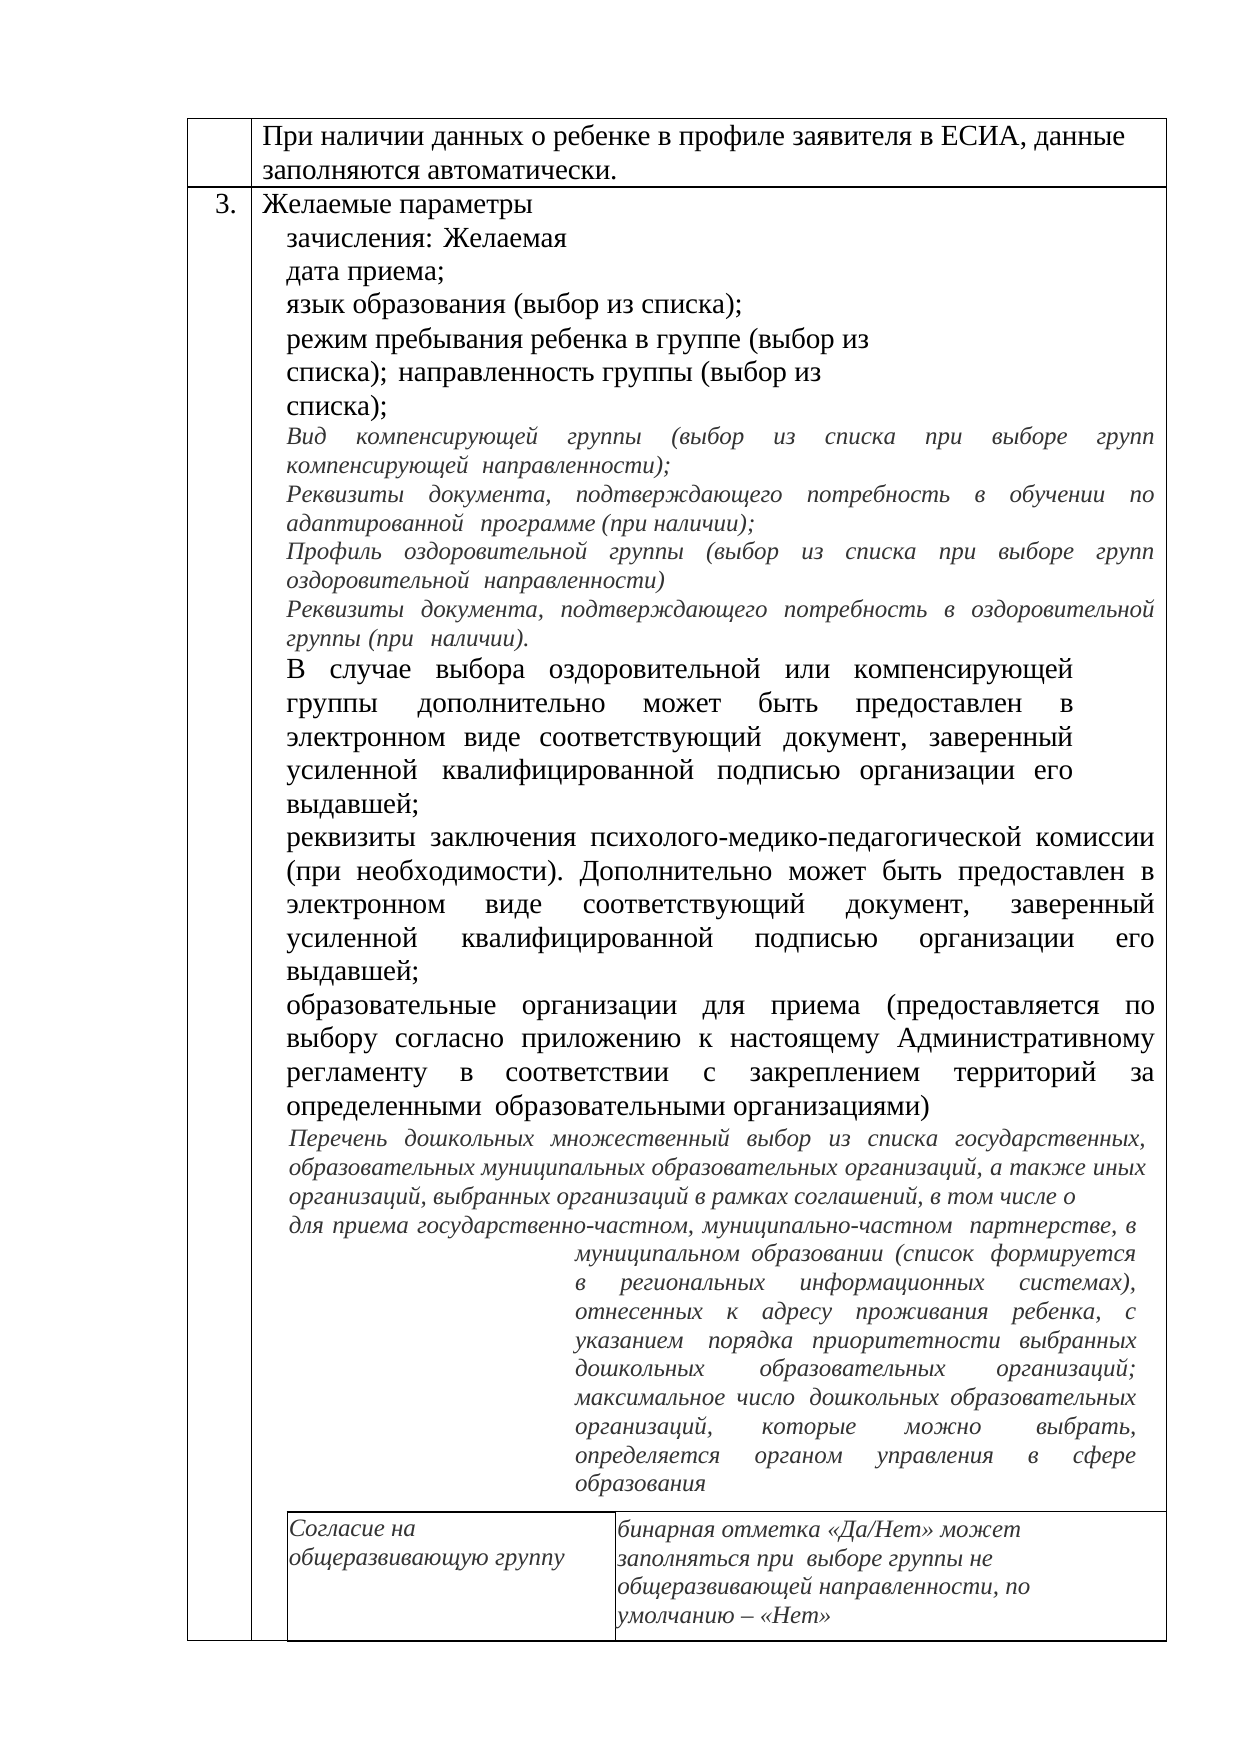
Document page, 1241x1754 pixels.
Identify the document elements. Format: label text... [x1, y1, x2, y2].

table_cell Желаемые параметры зачисления: Желаемая дата приема; язык образования (выбор из списка); режим пребывания ребенка в группе (выбор из списка); направленность группы (выбор из списка); Вид компенсирующей группы (выбор из списка при выборе групп компенсирующей направленности); Реквизиты документа, подтверждающего потребность в обучении по адаптированной программе (при наличии); Профиль оздоровительной группы (выбор из списка при выборе групп оздоровительной направленности) Реквизиты документа, подтверждающего потребность в оздоровительной группы (при наличии). В случае выбора оздоровительной или компенсирующей группы дополнительно может быть предоставлен в электронном виде соответствующий документ, заверенный усиленной квалифицированной подписью организации его выдавшей; реквизиты заключения психолого-медико-педагогической комиссии (при необходимости). Дополнительно может быть предоставлен в электронном виде соответствующий документ, заверенный усиленной квалифицированной подписью организации его выдавшей; образовательные организации для приема (предоставляется по выбору согласно приложению к настоящему Административному регламенту в соответствии с закреплением территорий за определенными образовательными организациями) Перечень дошкольных множественный выбор из списка государственных, образовательных муниципальных образовательных организаций, а также иных организаций, выбранных организаций в рамках соглашений, в том числе о для приема государственно-частном, муниципально-частном партнерстве, в муниципальном образовании (список формируется в региональных информационных системах), отнесенных к адресу проживания ребенка, с указанием порядка приоритетности выбранных дошкольных образовательных организаций; максимальное число дошкольных образовательных организаций, которые можно выбрать, определяется органом управления в сфере образования Согласие на направление в другие дошкольные образовательные бинарная организации вне перечня дошкольных образовательных организаций, отметка выбранных для приема, если нет мест в выбранных дошкольных «Да/Нет», по образовательных организациях умолчанию – «Нет» [252, 188, 1166, 1511]
table_cell [252, 1511, 287, 1639]
table_cell При наличии данных о ребенке в профиле заявителя в ЕСИА, данные заполняются автоматически. [252, 119, 1166, 186]
table_cell 3. [188, 188, 251, 1639]
table_cell [188, 119, 251, 186]
table_cell Согласие на общеразвивающую группу [288, 1513, 615, 1639]
table_cell бинарная отметка «Да/Нет» может заполняться при выборе группы не общеразвивающей направленности, по умолчанию – «Нет» [616, 1512, 1166, 1639]
